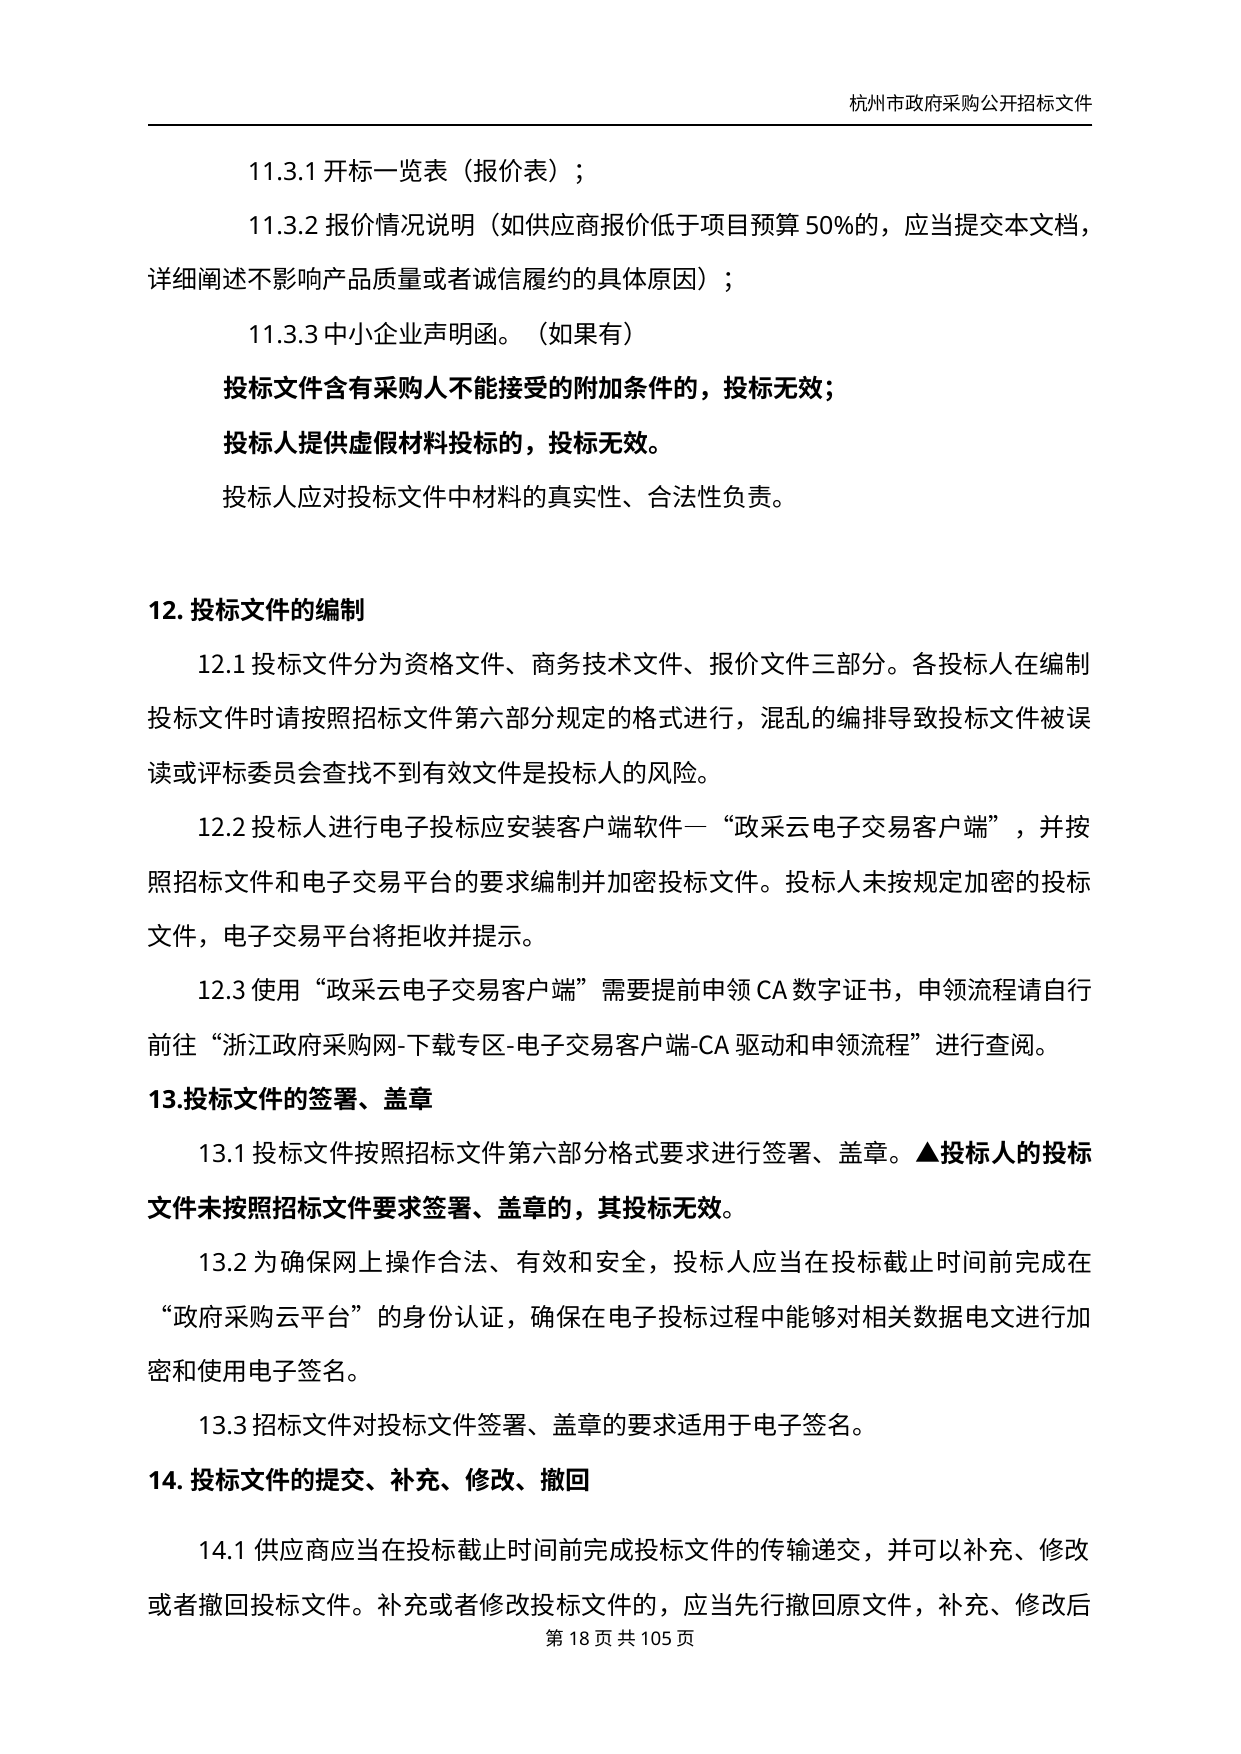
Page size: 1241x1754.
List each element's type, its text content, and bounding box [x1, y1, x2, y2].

text 12. 投标文件的编制 [148, 590, 1092, 626]
text 13.投标文件的签署、盖章 [148, 1079, 1092, 1116]
text 投标文件含有采购人不能接受的附加条件的，投标无效； [148, 369, 1092, 405]
text 13.1投标文件按照招标文件第六部分格式要求进行签署、盖章。▲投标人的投标文件未按照招标文件要求签署、盖章的，其投标无效。 [148, 1134, 1092, 1224]
text 11.3.2 报价情况说明（如供应商报价低于项目预算50%的，应当提交本文档，详细阐述不影响产品质量或者诚信履约的具体原因）； [148, 206, 1092, 296]
text 13.3招标文件对投标文件签署、盖章的要求适用于电子签名。 [148, 1406, 1092, 1442]
text 11.3.3中小企业声明函。（如果有） [148, 314, 1092, 351]
text 12.1投标文件分为资格文件、商务技术文件、报价文件三部分。各投标人在编制投标文件时请按照招标文件第六部分规定的格式进行，混乱的编排导致投标文件被误读或评标委员会查找不到有效文件是投标人的风险。 [148, 644, 1092, 789]
text 14. 投标文件的提交、补充、修改、撤回 [148, 1460, 1092, 1496]
text 投标人应对投标文件中材料的真实性、合法性负责。 [148, 477, 1092, 514]
text 11.3.1开标一览表（报价表）； [148, 151, 1092, 187]
text 投标人提供虚假材料投标的，投标无效。 [148, 423, 1092, 459]
text 12.2投标人进行电子投标应安装客户端软件—“政采云电子交易客户端”，并按照招标文件和电子交易平台的要求编制并加密投标文件。投标人未按规定加密的投标文件，电子交易平台将拒收并提示。 [148, 808, 1092, 953]
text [148, 1531, 1092, 1621]
text 12.3使用“政采云电子交易客户端”需要提前申领CA数字证书，申领流程请自行前往“浙江政府采购网-下载专区-电子交易客户端-CA驱动和申领流程”进行查阅。 [148, 971, 1092, 1061]
text 13.2为确保网上操作合法、有效和安全，投标人应当在投标截止时间前完成在“政府采购云平台”的身份认证，确保在电子投标过程中能够对相关数据电文进行加密和使用电子签名。 [148, 1243, 1092, 1388]
